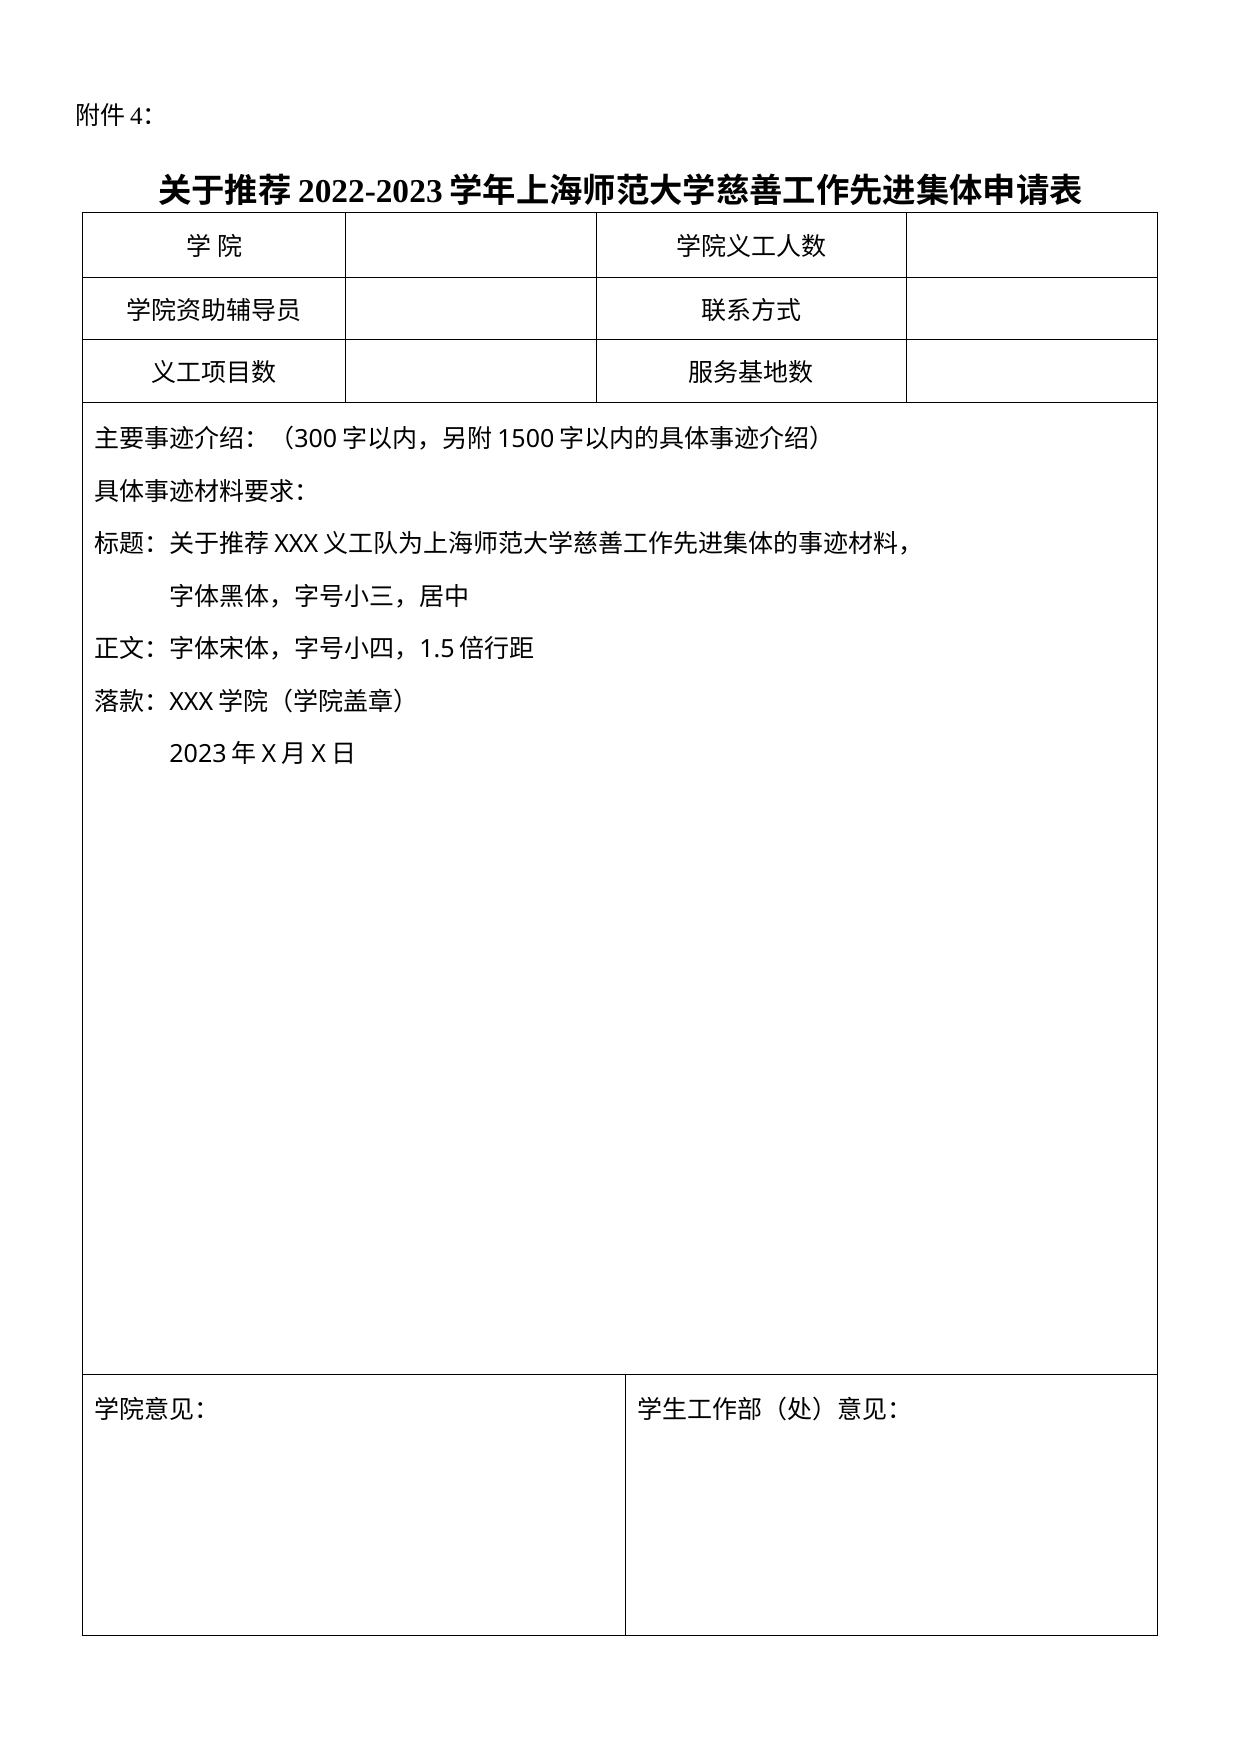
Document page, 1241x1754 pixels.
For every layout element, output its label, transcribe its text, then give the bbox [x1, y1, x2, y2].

table_cell 学院资助辅导员 [83, 278, 345, 339]
table_cell [346, 340, 596, 402]
table_cell 服务基地数 [597, 340, 906, 402]
table_cell [907, 278, 1157, 339]
text 附件4： [75, 81, 1121, 146]
table_header 学院义工人数 [597, 213, 906, 277]
text 关于推荐2022-2023学年上海师范大学慈善工作先进集体申请表 [75, 164, 1165, 212]
table_header [346, 213, 596, 277]
table_cell 联系方式 [597, 278, 906, 339]
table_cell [626, 1375, 1157, 1635]
table_cell 主要事迹介绍：（300字以内，另附1500字以内的具体事迹介绍） 具体事迹材料要求： 标题：关于推荐XXX义工队为上海师范大学慈善工作先进集体的事迹材料， 字体黑体，字号小三，居中 正文：字体宋体，字号小四，1.5倍行距 落款：XXX学院（学院盖章） 2023年X月X日 [83, 403, 1157, 1374]
table_cell [907, 340, 1157, 402]
table_cell 义工项目数 [83, 340, 345, 402]
table_header 学 院 [83, 213, 345, 277]
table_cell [83, 1375, 625, 1635]
table_header [907, 213, 1157, 277]
table_cell [346, 278, 596, 339]
